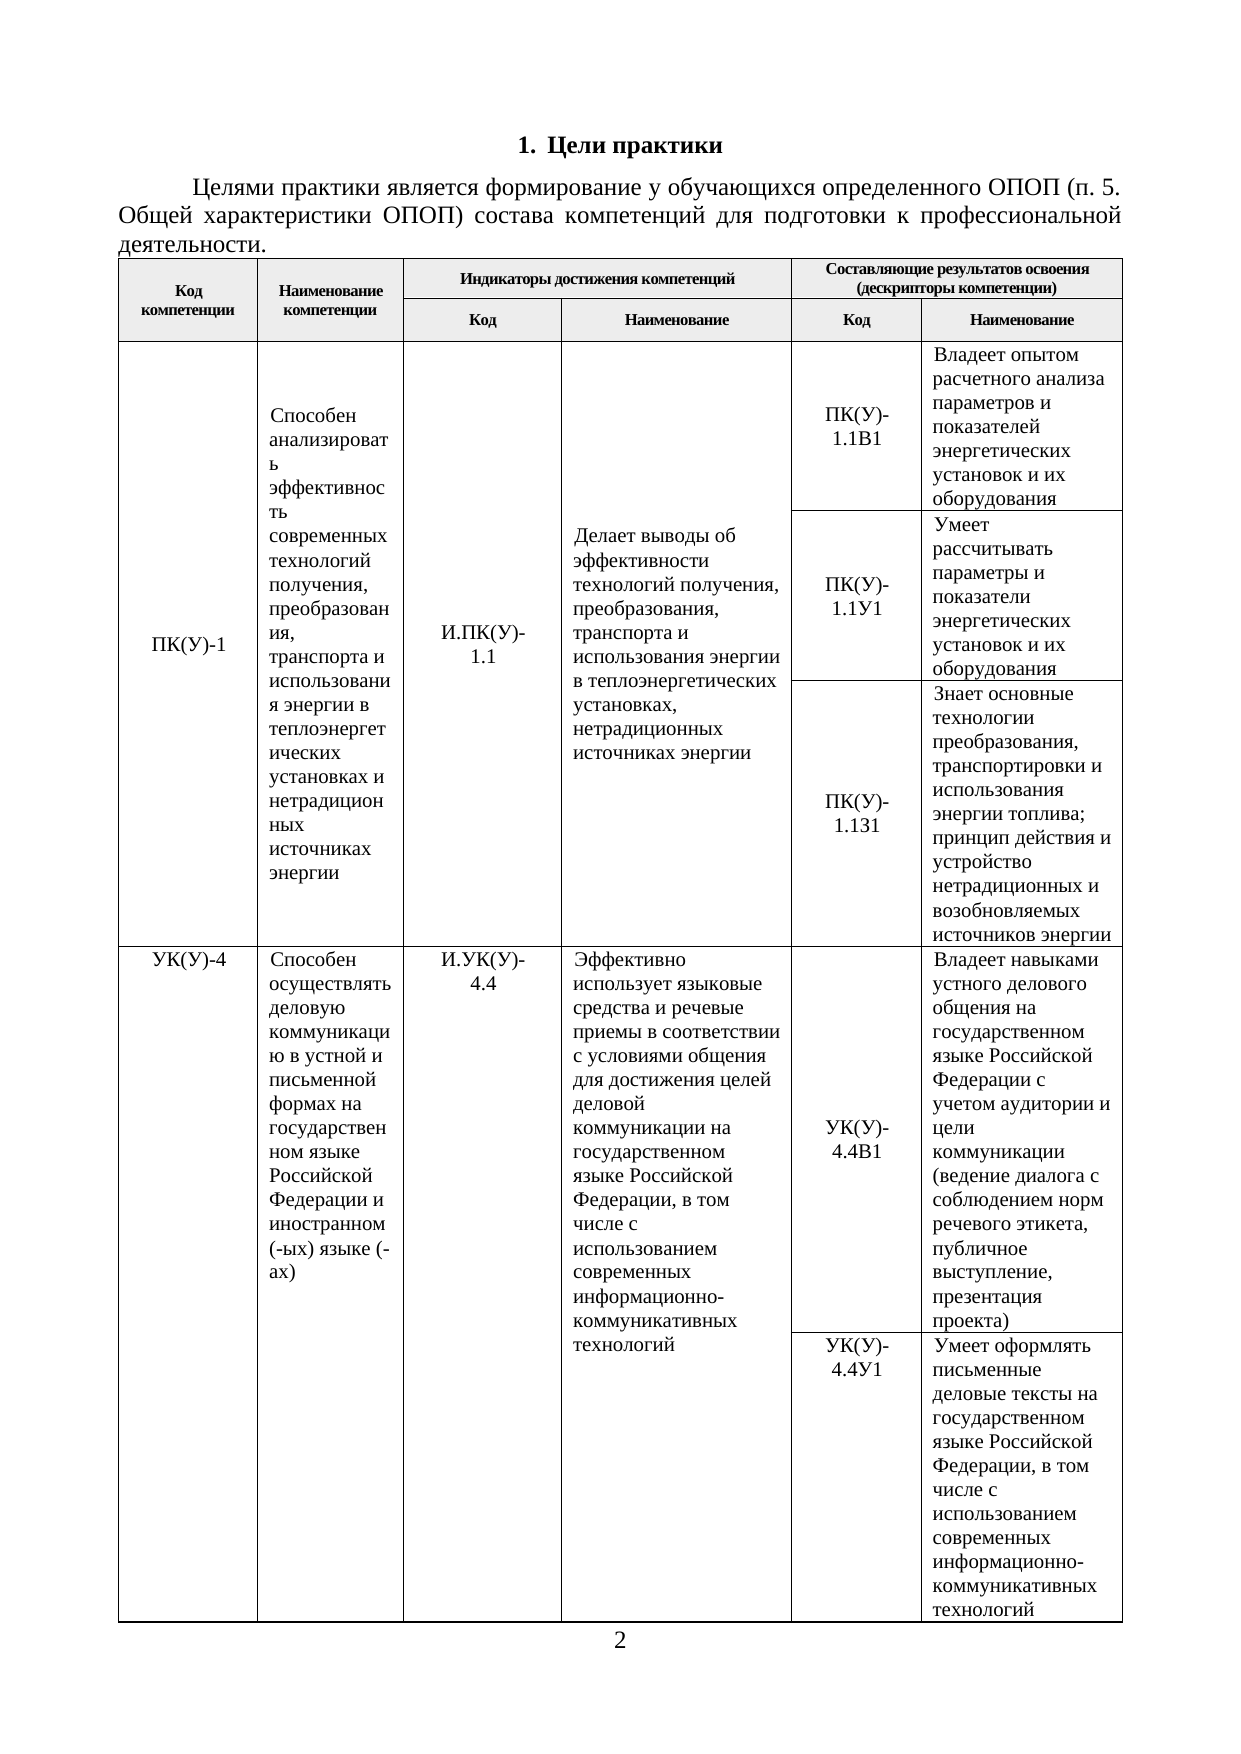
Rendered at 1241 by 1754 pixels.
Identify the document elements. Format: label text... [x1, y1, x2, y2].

table_header Составляющие результатов освоения (дескрипторы компетенции) [792, 259, 1122, 297]
table_cell И.УК(У)- 4.4 [404, 947, 561, 1621]
text Целями практики является формирование у обучающихся определенного ОПОП (п. 5. Общей характеристики ОПОП) состава компетенций для подготовки к профессиональной деятельности. [118, 172, 1122, 258]
table_cell УК(У)-4 [119, 947, 257, 1621]
table_header Индикаторы достижения компетенций [404, 259, 791, 297]
table_cell Наименование [562, 299, 791, 341]
table_cell ПК(У)- 1.1У1 [792, 511, 921, 680]
table_cell Эффективно использует языковые средства и речевые приемы в соответствии с условиями общения для достижения целей деловой коммуникации на государственном языке Российской Федерации, в том числе с использованием современных информационно-коммуникативных технологий [562, 947, 791, 1621]
table_cell ПК(У)-1 [119, 342, 257, 946]
table_cell Код [792, 299, 921, 341]
table_cell Наименование [922, 299, 1122, 341]
table_cell Знает основные технологии преобразования, транспортировки и использования энергии топлива; принцип действия и устройство нетрадиционных и возобновляемых источников энергии [922, 681, 1122, 946]
table_cell УК(У)- 4.4В1 [792, 947, 921, 1332]
table_cell Владеет опытом расчетного анализа параметров и показателей энергетических установок и их оборудования [922, 342, 1122, 510]
table_cell Умеет рассчитывать параметры и показатели энергетических установок и их оборудования [922, 511, 1122, 680]
table_header Наименование компетенции [258, 259, 403, 341]
table_cell ПК(У)- 1.1З1 [792, 681, 921, 946]
table_cell Делает выводы об эффективности технологий получения, преобразования, транспорта и использования энергии в теплоэнергетических установках, нетрадиционных источниках энергии [562, 342, 791, 946]
subtitle Цели практики [118, 131, 1122, 159]
table_cell УК(У)- 4.4У1 [792, 1333, 921, 1621]
table_header Код компетенции [119, 259, 257, 341]
table_cell ПК(У)- 1.1В1 [792, 342, 921, 510]
table_cell Код [404, 299, 561, 341]
table_cell Способен анализировать эффективность современных технологий получения, преобразования, транспорта и использования энергии в теплоэнергетических установках и нетрадиционных источниках энергии [258, 342, 403, 946]
table_cell Владеет навыками устного делового общения на государственном языке Российской Федерации с учетом аудитории и цели коммуникации (ведение диалога с соблюдением норм речевого этикета, публичное выступление, презентация проекта) [922, 947, 1122, 1332]
table_cell И.ПК(У)- 1.1 [404, 342, 561, 946]
table_cell Способен осуществлять деловую коммуникацию в устной и письменной формах на государственном языке Российской Федерации и иностранном (-ых) языке (-ах) [258, 947, 403, 1621]
